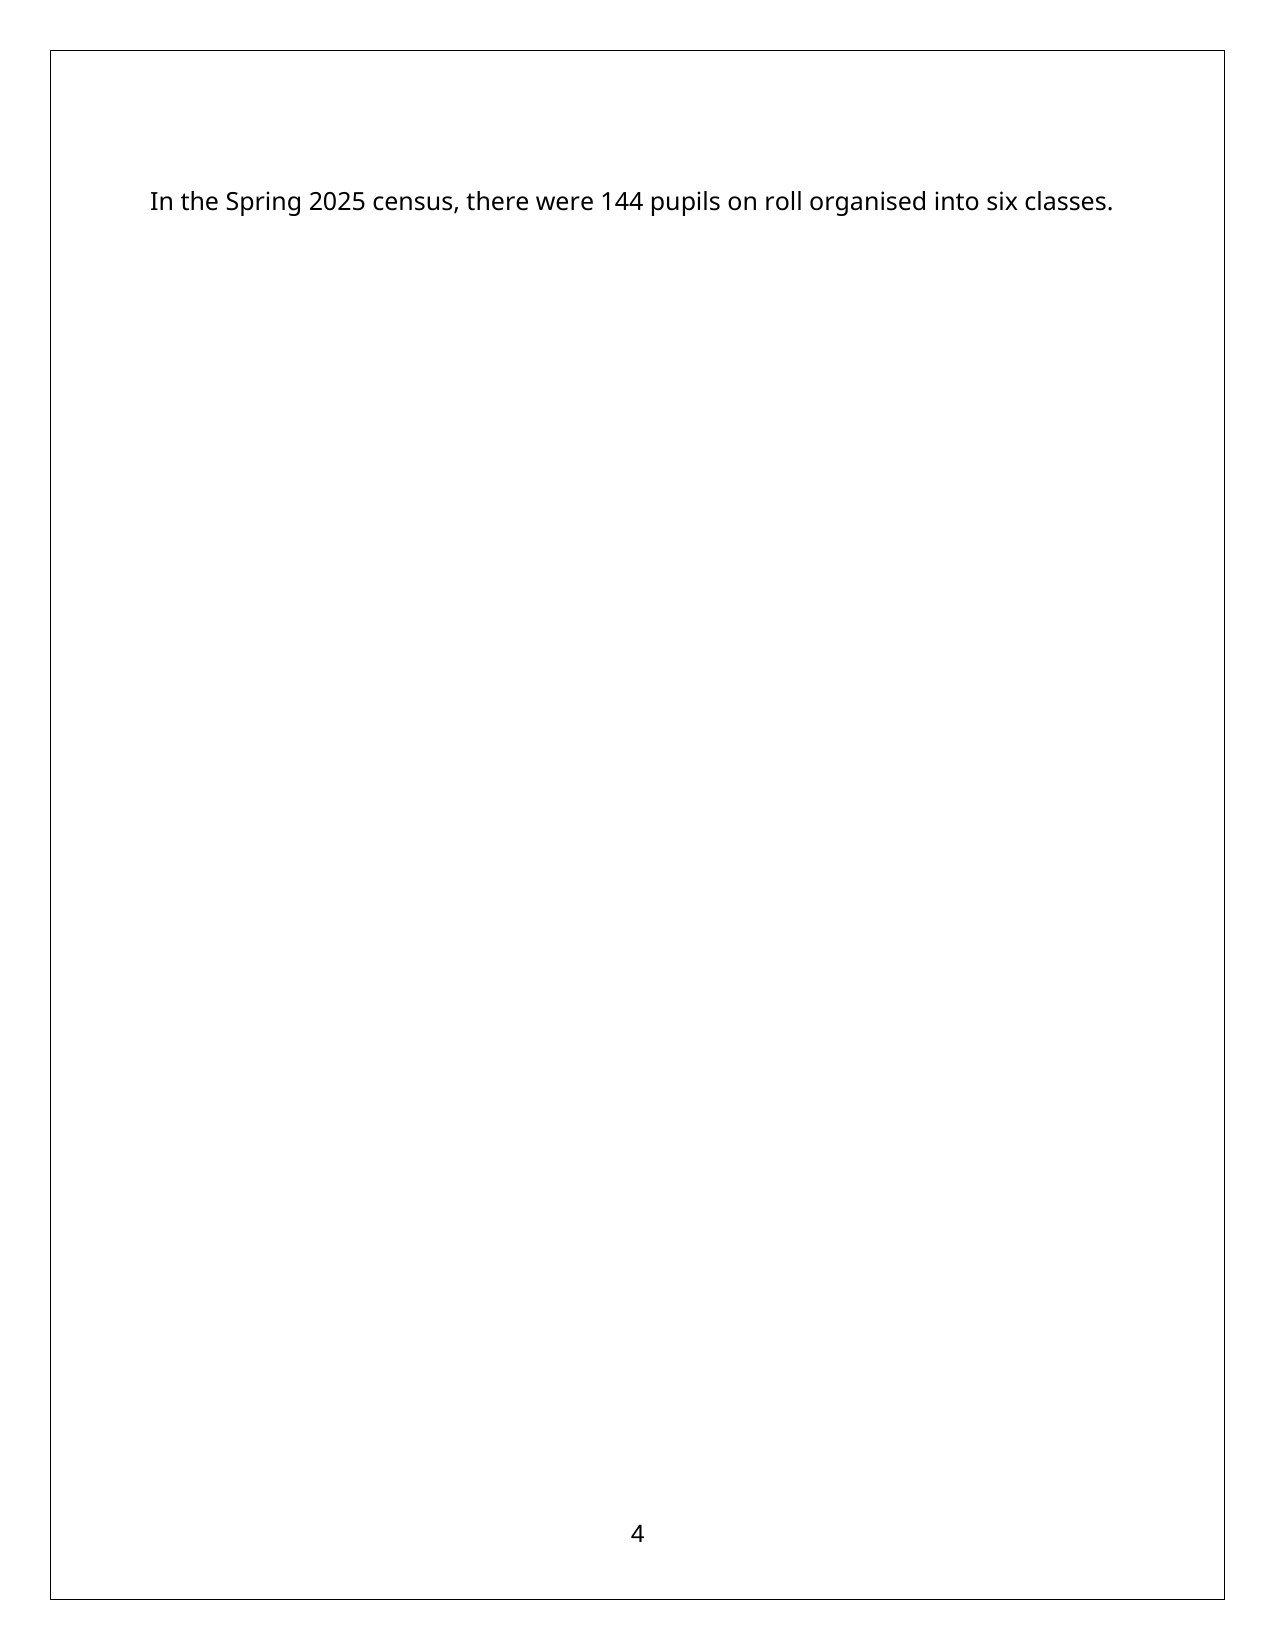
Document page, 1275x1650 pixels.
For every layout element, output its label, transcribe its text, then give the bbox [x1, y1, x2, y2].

text In the Spring 2025 census, there were 144 pupils on roll organised into six classes. [150, 184, 1125, 218]
